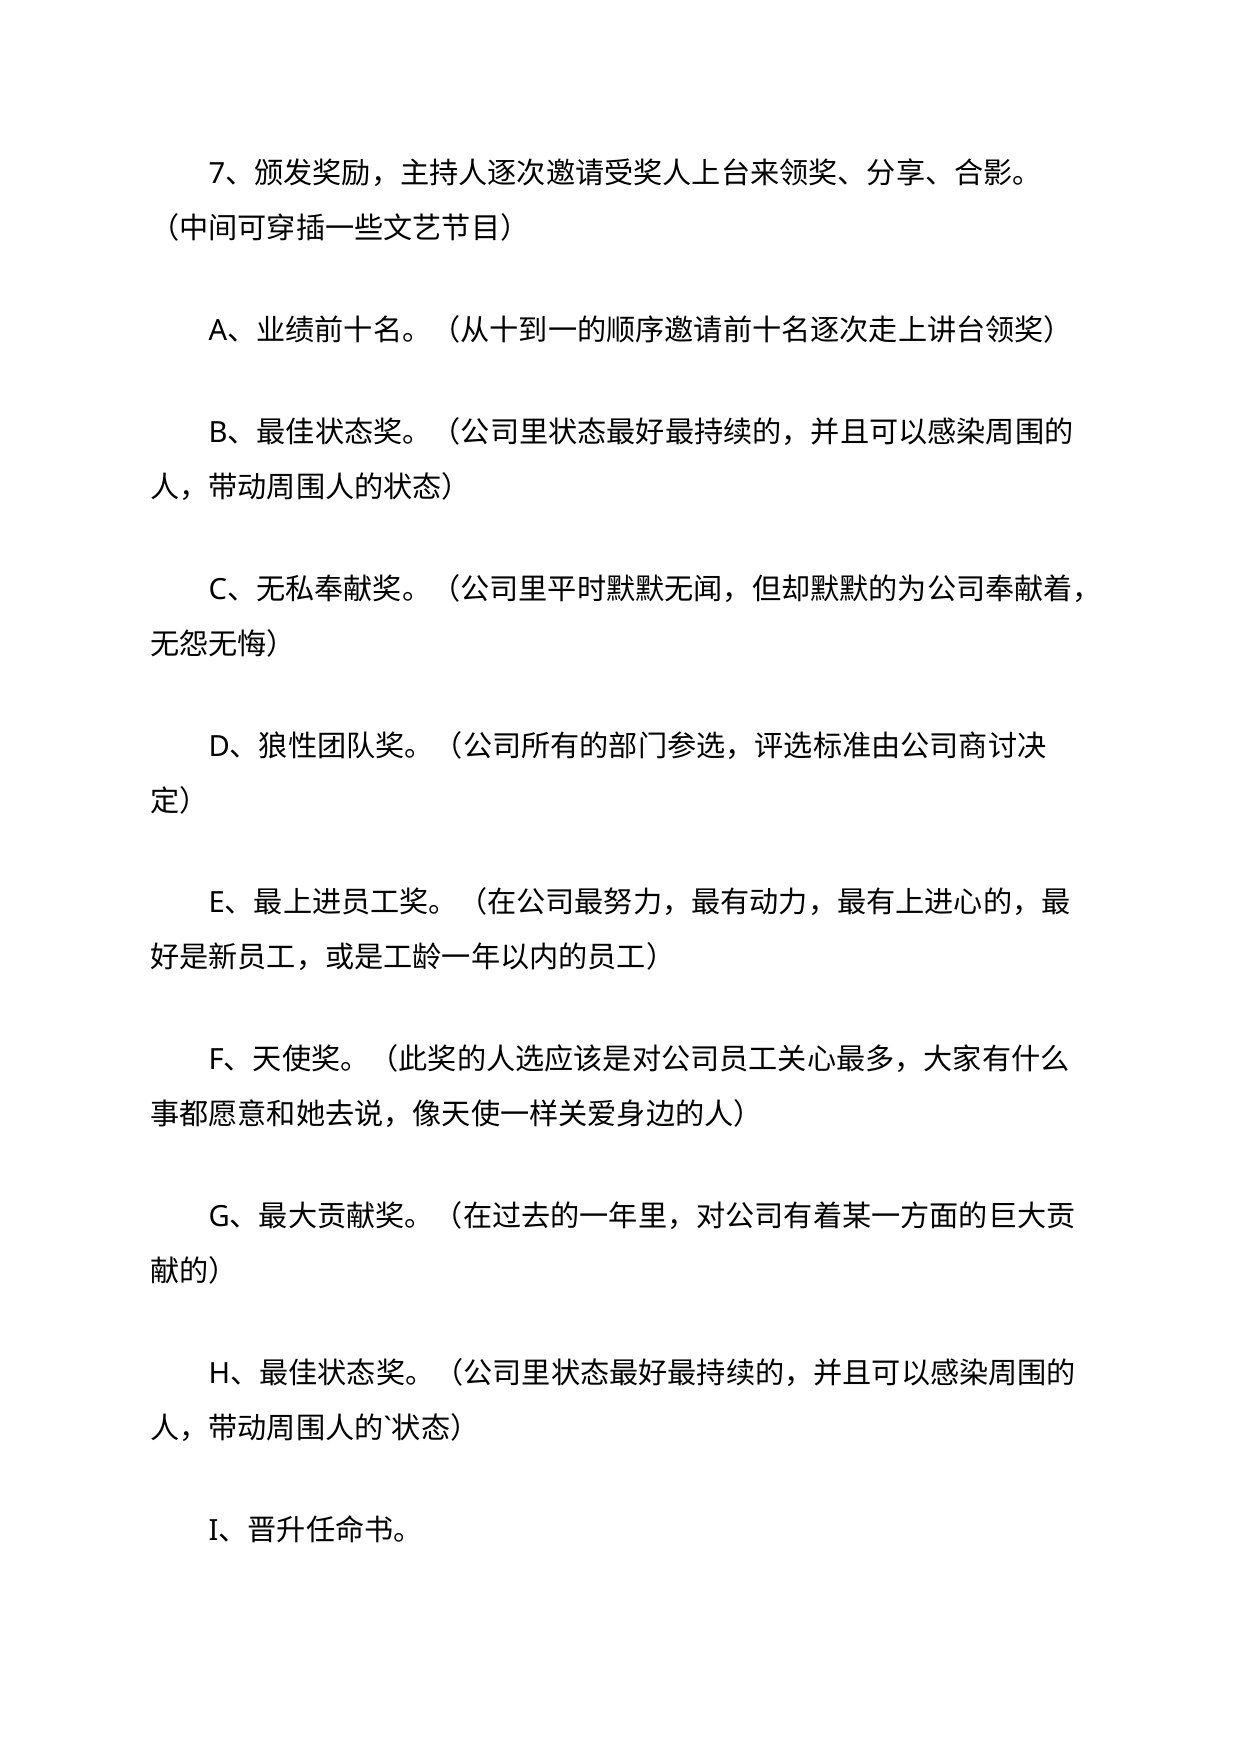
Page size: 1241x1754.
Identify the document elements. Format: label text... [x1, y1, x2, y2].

text G、最大贡献奖。（在过去的一年里，对公司有着某一方面的巨大贡献的） [150, 1193, 1090, 1290]
text E、最上进员工奖。（在公司最努力，最有动力，最有上进心的，最好是新员工，或是工龄一年以内的员工） [150, 879, 1090, 976]
text B、最佳状态奖。（公司里状态最好最持续的，并且可以感染周围的人，带动周围人的状态） [150, 409, 1090, 506]
text A、业绩前十名。（从十到一的顺序邀请前十名逐次走上讲台领奖） [150, 307, 1090, 349]
text 7、颁发奖励，主持人逐次邀请受奖人上台来领奖、分享、合影。（中间可穿插一些文艺节目） [150, 150, 1090, 247]
text C、无私奉献奖。（公司里平时默默无闻，但却默默的为公司奉献着，无怨无悔） [150, 566, 1090, 663]
text H、最佳状态奖。（公司里状态最好最持续的，并且可以感染周围的人，带动周围人的`状态） [150, 1349, 1090, 1447]
text F、天使奖。（此奖的人选应该是对公司员工关心最多，大家有什么事都愿意和她去说，像天使一样关爱身边的人） [150, 1036, 1090, 1133]
text D、狼性团队奖。（公司所有的部门参选，评选标准由公司商讨决定） [150, 722, 1090, 819]
text I、晋升任命书。 [150, 1506, 1090, 1549]
